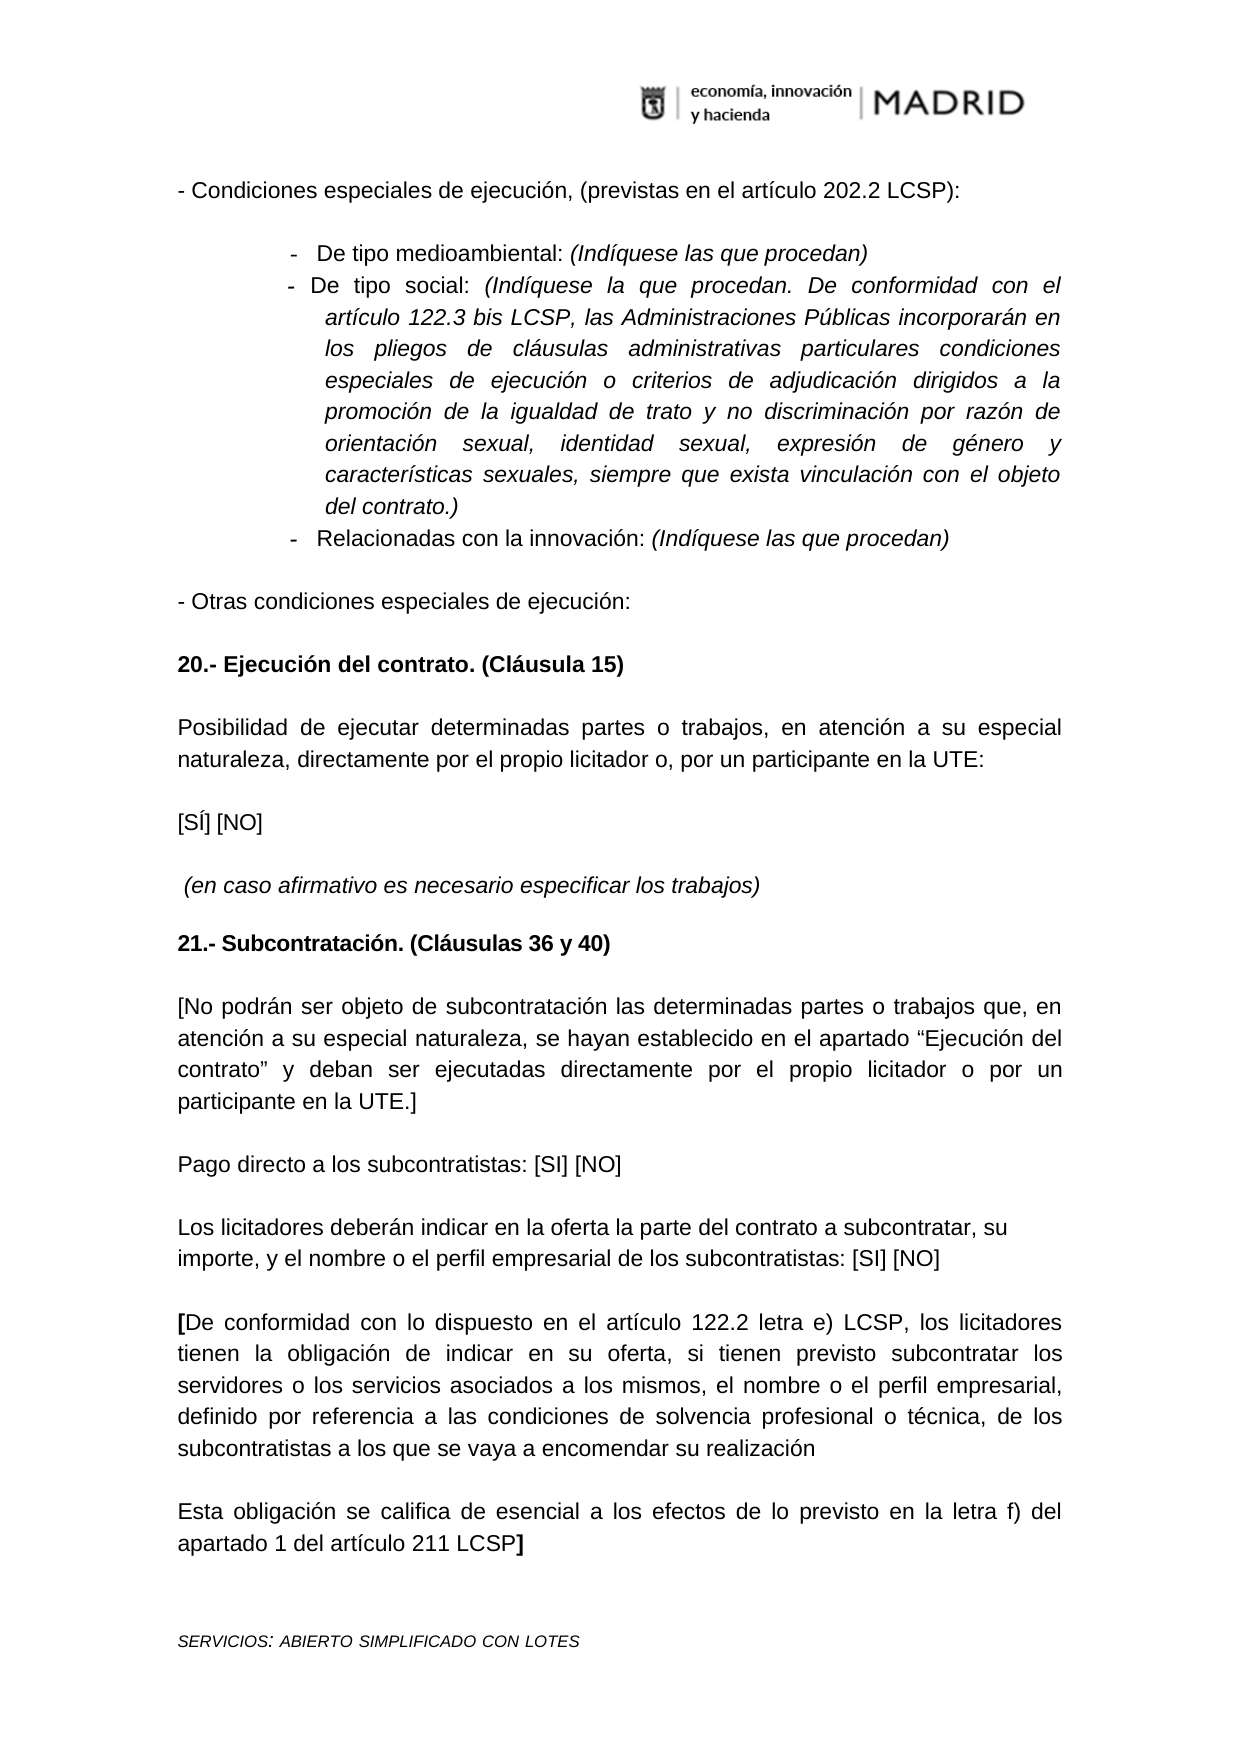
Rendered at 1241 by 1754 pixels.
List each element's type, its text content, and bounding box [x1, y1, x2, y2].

list Relacionadas con la innovación: (Indíquese las que procedan) [290, 524, 1063, 551]
text (en caso afirmativo es necesario especificar los trabajos) [177, 872, 1063, 898]
picture [620, 73, 1041, 141]
text [De conformidad con lo dispuesto en el artículo 122.2 letra e) LCSP, los licitadores tienen la obligación de indicar en su oferta, si tienen previsto subcontratar los servidores o los servicios asociados a los mismos, el nombre o el perfil empresarial, definido por referencia a las condiciones de solvencia profesional o técnica, de los subcontratistas a los que se vaya a encomendar su realización [177, 1308, 1063, 1461]
text - Otras condiciones especiales de ejecución: [177, 588, 1063, 614]
text Pago directo a los subcontratistas: [SI] [NO] [177, 1151, 1063, 1177]
text Esta obligación se califica de esencial a los efectos de lo previsto en la letra f) del apartado 1 del artículo 211 LCSP] [177, 1498, 1063, 1556]
text [No podrán ser objeto de subcontratación las determinadas partes o trabajos que, en atención a su especial naturaleza, se hayan establecido en el apartado “Ejecución del contrato” y deban ser ejecutadas directamente por el propio licitador o por un participante en la UTE.] [177, 993, 1063, 1114]
text 21.- Subcontratación. (Cláusulas 36 y 40) [177, 930, 1063, 956]
list De tipo medioambiental: (Indíquese las que procedan) [290, 240, 1063, 267]
list De tipo social: (Indíquese la que procedan. De conformidad con el artículo 122.3 bis LCSP, las Administraciones Públicas incorporarán en los pliegos de cláusulas administrativas particulares condiciones especiales de ejecución o criterios de adjudicación dirigidos a la promoción de la igualdad de trato y no discriminación por razón de orientación sexual, identidad sexual, expresión de género y características sexuales, siempre que exista vinculación con el objeto del contrato.) [287, 272, 1063, 519]
text - Condiciones especiales de ejecución, (previstas en el artículo 202.2 LCSP): [177, 177, 1063, 203]
text Los licitadores deberán indicar en la oferta la parte del contrato a subcontratar, su importe, y el nombre o el perfil empresarial de los subcontratistas: [SI] [NO] [177, 1214, 1063, 1272]
text 20.- Ejecución del contrato. (Cláusula 15) [177, 651, 1063, 677]
text Posibilidad de ejecutar determinadas partes o trabajos, en atención a su especial naturaleza, directamente por el propio licitador o, por un participante en la UTE: [177, 714, 1063, 772]
text [SÍ] [NO] [177, 809, 1063, 835]
